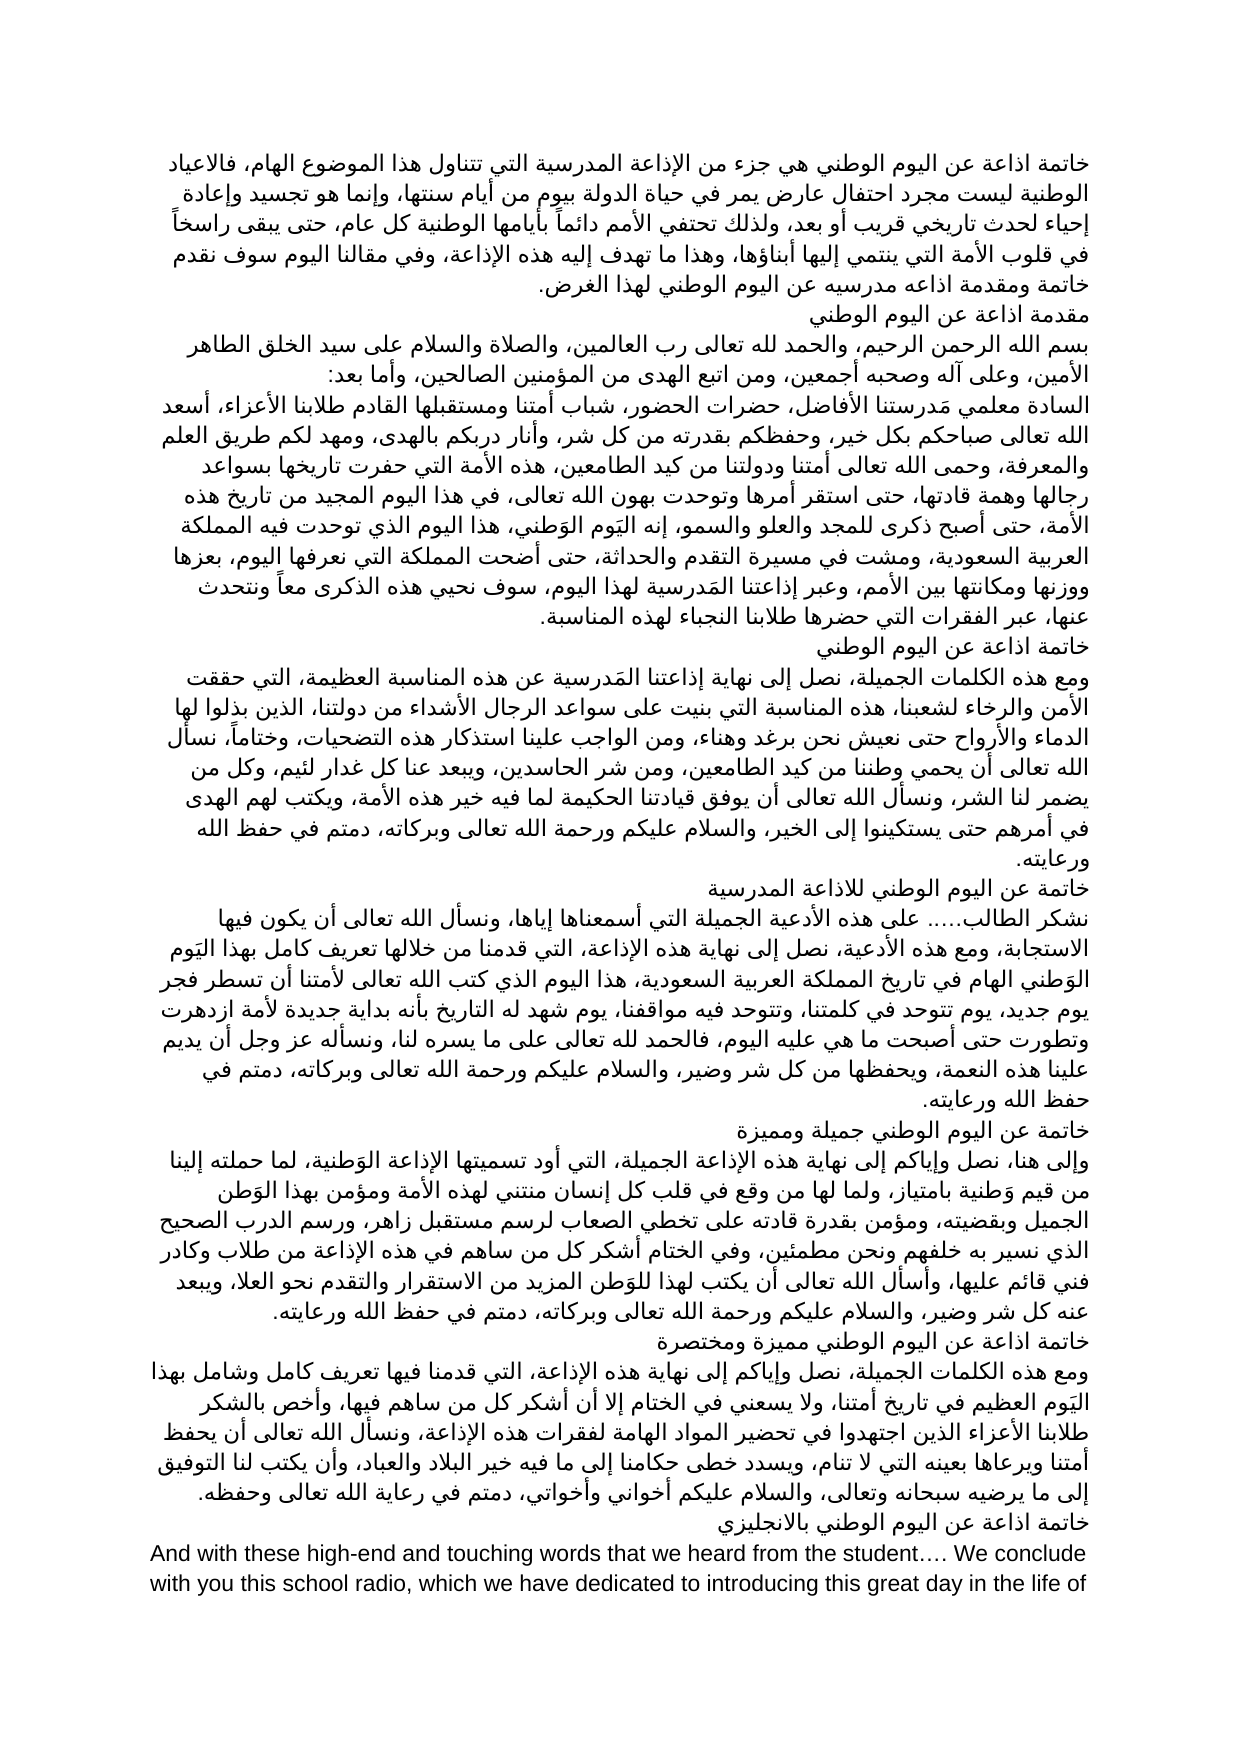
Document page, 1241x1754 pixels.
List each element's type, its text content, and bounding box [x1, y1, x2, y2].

text ومع هذه الكلمات الجميلة، نصل وإياكم إلى نهاية هذه الإذاعة، التي قدمنا فيها تعريف كامل وشامل بهذا اليَوم العظيم في تاريخ أمتنا، ولا يسعني في الختام إلا أن أشكر كل من ساهم فيها، وأخص بالشكر طلابنا الأعزاء الذين اجتهدوا في تحضير المواد الهامة لفقرات هذه الإذاعة، ونسأل الله تعالى أن يحفظ أمتنا ويرعاها بعينه التي لا تنام، ويسدد خطى حكامنا إلى ما فيه خير البلاد والعباد، وأن يكتب لنا التوفيق إلى ما يرضيه سبحانه وتعالى، والسلام عليكم أخواني وأخواتي، دمتم في رعاية الله تعالى وحفظه. [150, 1358, 1090, 1506]
text وإلى هنا، نصل وإياكم إلى نهاية هذه الإذاعة الجميلة، التي أود تسميتها الإذاعة الوَطنية، لما حملته إلينا من قيم وَطنية بامتياز، ولما لها من وقع في قلب كل إنسان منتني لهذه الأمة ومؤمن بهذا الوَطن الجميل وبقضيته، ومؤمن بقدرة قادته على تخطي الصعاب لرسم مستقبل زاهر، ورسم الدرب الصحيح الذي نسير به خلفهم ونحن مطمئين، وفي الختام أشكر كل من ساهم في هذه الإذاعة من طلاب وكادر فني قائم عليها، وأسأل الله تعالى أن يكتب لهذا للوَطن المزيد من الاستقرار والتقدم نحو العلا، ويبعد عنه كل شر وضير، والسلام عليكم ورحمة الله تعالى وبركاته، دمتم في حفظ الله ورعايته. [150, 1147, 1090, 1324]
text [150, 1539, 1090, 1596]
text السادة معلمي مَدرستنا الأفاضل، حضرات الحضور، شباب أمتنا ومستقبلها القادم طلابنا الأعزاء، أسعد الله تعالى صباحكم بكل خير، وحفظكم بقدرته من كل شر، وأنار دربكم بالهدى، ومهد لكم طريق العلم والمعرفة، وحمى الله تعالى أمتنا ودولتنا من كيد الطامعين، هذه الأمة التي حفرت تاريخها بسواعد رجالها وهمة قادتها، حتى استقر أمرها وتوحدت بهون الله تعالى، في هذا اليوم المجيد من تاريخ هذه الأمة، حتى أصبح ذكرى للمجد والعلو والسمو، إنه اليَوم الوَطني، هذا اليوم الذي توحدت فيه المملكة العربية السعودية، ومشت في مسيرة التقدم والحداثة، حتى أضحت المملكة التي نعرفها اليوم، بعزها ووزنها ومكانتها بين الأمم، وعبر إذاعتنا المَدرسية لهذا اليوم، سوف نحيي هذه الذكرى معاً ونتحدث عنها، عبر الفقرات التي حضرها طلابنا النجباء لهذه المناسبة. [150, 392, 1090, 629]
text ومع هذه الكلمات الجميلة، نصل إلى نهاية إذاعتنا المَدرسية عن هذه المناسبة العظيمة، التي حققت الأمن والرخاء لشعبنا، هذه المناسبة التي بنيت على سواعد الرجال الأشداء من دولتنا، الذين بذلوا لها الدماء والأرواح حتى نعيش نحن برغد وهناء، ومن الواجب علينا استذكار هذه التضحيات، وختاماً، نسأل الله تعالى أن يحمي وطننا من كيد الطامعين، ومن شر الحاسدين، ويبعد عنا كل غدار لئيم، وكل من يضمر لنا الشر، ونسأل الله تعالى أن يوفق قيادتنا الحكيمة لما فيه خير هذه الأمة، ويكتب لهم الهدى في أمرهم حتى يستكينوا إلى الخير، والسلام عليكم ورحمة الله تعالى وبركاته، دمتم في حفظ الله ورعايته. [150, 663, 1090, 871]
text خاتمة اذاعة عن اليوم الوطني هي جزء من الإذاعة المدرسية التي تتناول هذا الموضوع الهام، فالاعياد الوطنية ليست مجرد احتفال عارض يمر في حياة الدولة بيوم من أيام سنتها، وإنما هو تجسيد وإعادة إحياء لحدث تاريخي قريب أو بعد، ولذلك تحتفي الأمم دائماً بأيامها الوطنية كل عام، حتى يبقى راسخاً في قلوب الأمة التي ينتمي إليها أبناؤها، وهذا ما تهدف إليه هذه الإذاعة، وفي مقالنا اليوم سوف نقدم خاتمة ومقدمة اذاعه مدرسيه عن اليوم الوطني لهذا الغرض. [150, 150, 1090, 297]
text خاتمة اذاعة عن اليوم الوطني [150, 633, 1090, 660]
text مقدمة اذاعة عن اليوم الوطني [150, 301, 1090, 327]
text خاتمة عن اليوم الوطني جميلة ومميزة [150, 1117, 1090, 1143]
text نشكر الطالب….. على هذه الأدعية الجميلة التي أسمعناها إياها، ونسأل الله تعالى أن يكون فيها الاستجابة، ومع هذه الأدعية، نصل إلى نهاية هذه الإذاعة، التي قدمنا من خلالها تعريف كامل بهذا اليَوم الوَطني الهام في تاريخ المملكة العربية السعودية، هذا اليوم الذي كتب الله تعالى لأمتنا أن تسطر فجر يوم جديد، يوم تتوحد في كلمتنا، وتتوحد فيه مواقفنا، يوم شهد له التاريخ بأنه بداية جديدة لأمة ازدهرت وتطورت حتى أصبحت ما هي عليه اليوم، فالحمد لله تعالى على ما يسره لنا، ونسأله عز وجل أن يديم علينا هذه النعمة، ويحفظها من كل شر وضير، والسلام عليكم ورحمة الله تعالى وبركاته، دمتم في حفظ الله ورعايته. [150, 905, 1090, 1113]
text خاتمة اذاعة عن اليوم الوطني مميزة ومختصرة [150, 1328, 1090, 1354]
text خاتمة اذاعة عن اليوم الوطني بالانجليزي [150, 1509, 1090, 1536]
text خاتمة عن اليوم الوطني للاذاعة المدرسية [150, 875, 1090, 901]
text بسم الله الرحمن الرحيم، والحمد لله تعالى رب العالمين، والصلاة والسلام على سيد الخلق الطاهر الأمين، وعلى آله وصحبه أجمعين، ومن اتبع الهدى من المؤمنين الصالحين، وأما بعد: [150, 331, 1090, 388]
